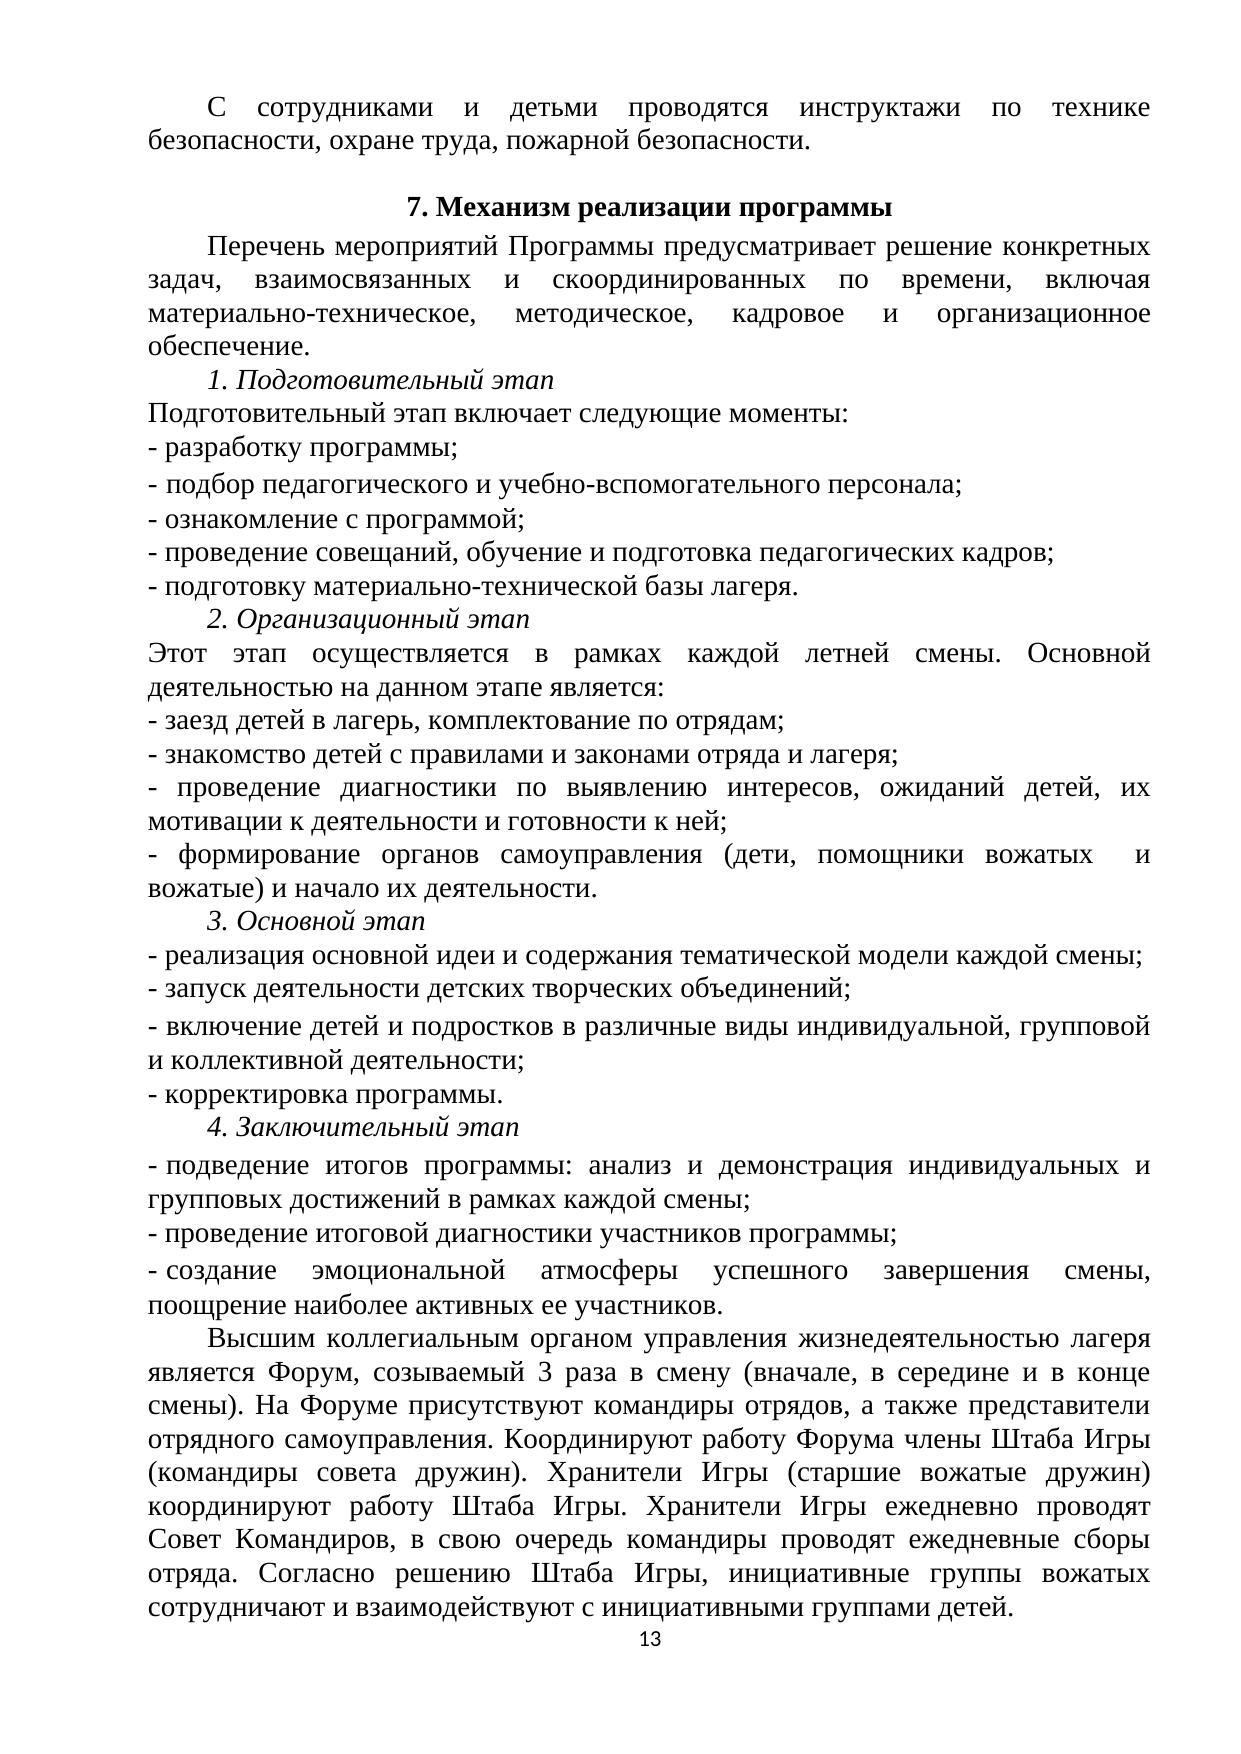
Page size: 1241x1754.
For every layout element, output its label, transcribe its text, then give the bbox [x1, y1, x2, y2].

text Перечень мероприятий Программы предусматривает решение конкретных задач, взаимосвязанных и скоординированных по времени, включая материально-техническое, методическое, кадровое и организационное обеспечение. [148, 228, 1152, 362]
text - проведение итоговой диагностики участников программы; [148, 1215, 1152, 1248]
text С сотрудниками и детьми проводятся инструктажи по технике безопасности, охране труда, пожарной безопасности. [148, 89, 1152, 156]
text - создание эмоциональной атмосферы успешного завершения смены, поощрение наиболее активных ее участников. [148, 1248, 1152, 1320]
text - проведение совещаний, обучение и подготовка педагогических кадров; [148, 534, 1152, 568]
text - разработку программы; [148, 429, 1152, 463]
text - запуск деятельности детских творческих объединений; [148, 971, 1152, 1004]
text - корректировка программы. [148, 1076, 1152, 1109]
text - проведение диагностики по выявлению интересов, ожиданий детей, их мотивации к деятельности и готовности к ней; [148, 769, 1152, 836]
list 7. Механизм реализации программы [148, 189, 1152, 223]
text - подготовку материально-технической базы лагеря. [148, 568, 1152, 602]
text Высшим коллегиальным органом управления жизнедеятельностью лагеря является Форум, созываемый 3 раза в смену (вначале, в середине и в конце смены). На Форуме присутствуют командиры отрядов, а также представители отрядного самоуправления. Координируют работу Форума члены Штаба Игры (командиры совета дружин). Хранители Игры (старшие вожатые дружин) координируют работу Штаба Игры. Хранители Игры ежедневно проводят Совет Командиров, в свою очередь командиры проводят ежедневные сборы отряда. Согласно решению Штаба Игры, инициативные группы вожатых сотрудничают и взаимодействуют с инициативными группами детей. [148, 1320, 1152, 1622]
text 1. Подготовительный этап [148, 362, 1152, 396]
text 4. Заключительный этап [148, 1109, 1152, 1143]
text 3. Основной этап [148, 903, 1152, 937]
text - формирование органов самоуправления (дети, помощники вожатых и вожатые) и начало их деятельности. [148, 836, 1152, 903]
text 2. Организационный этап [148, 602, 1152, 635]
text - подведение итогов программы: анализ и демонстрация индивидуальных и групповых достижений в рамках каждой смены; [148, 1143, 1152, 1215]
text - знакомство детей с правилами и законами отряда и лагеря; [148, 736, 1152, 769]
text Подготовительный этап включает следующие моменты: [148, 396, 1152, 429]
text - подбор педагогического и учебно-вспомогательного персонала; [148, 463, 1152, 501]
text - реализация основной идеи и содержания тематической модели каждой смены; [148, 937, 1152, 971]
text Этот этап осуществляется в рамках каждой летней смены. Основной деятельностью на данном этапе является: [148, 635, 1152, 702]
text - ознакомление с программой; [148, 501, 1152, 534]
text - включение детей и подростков в различные виды индивидуальной, групповой и коллективной деятельности; [148, 1004, 1152, 1076]
text - заезд детей в лагерь, комплектование по отрядам; [148, 702, 1152, 736]
